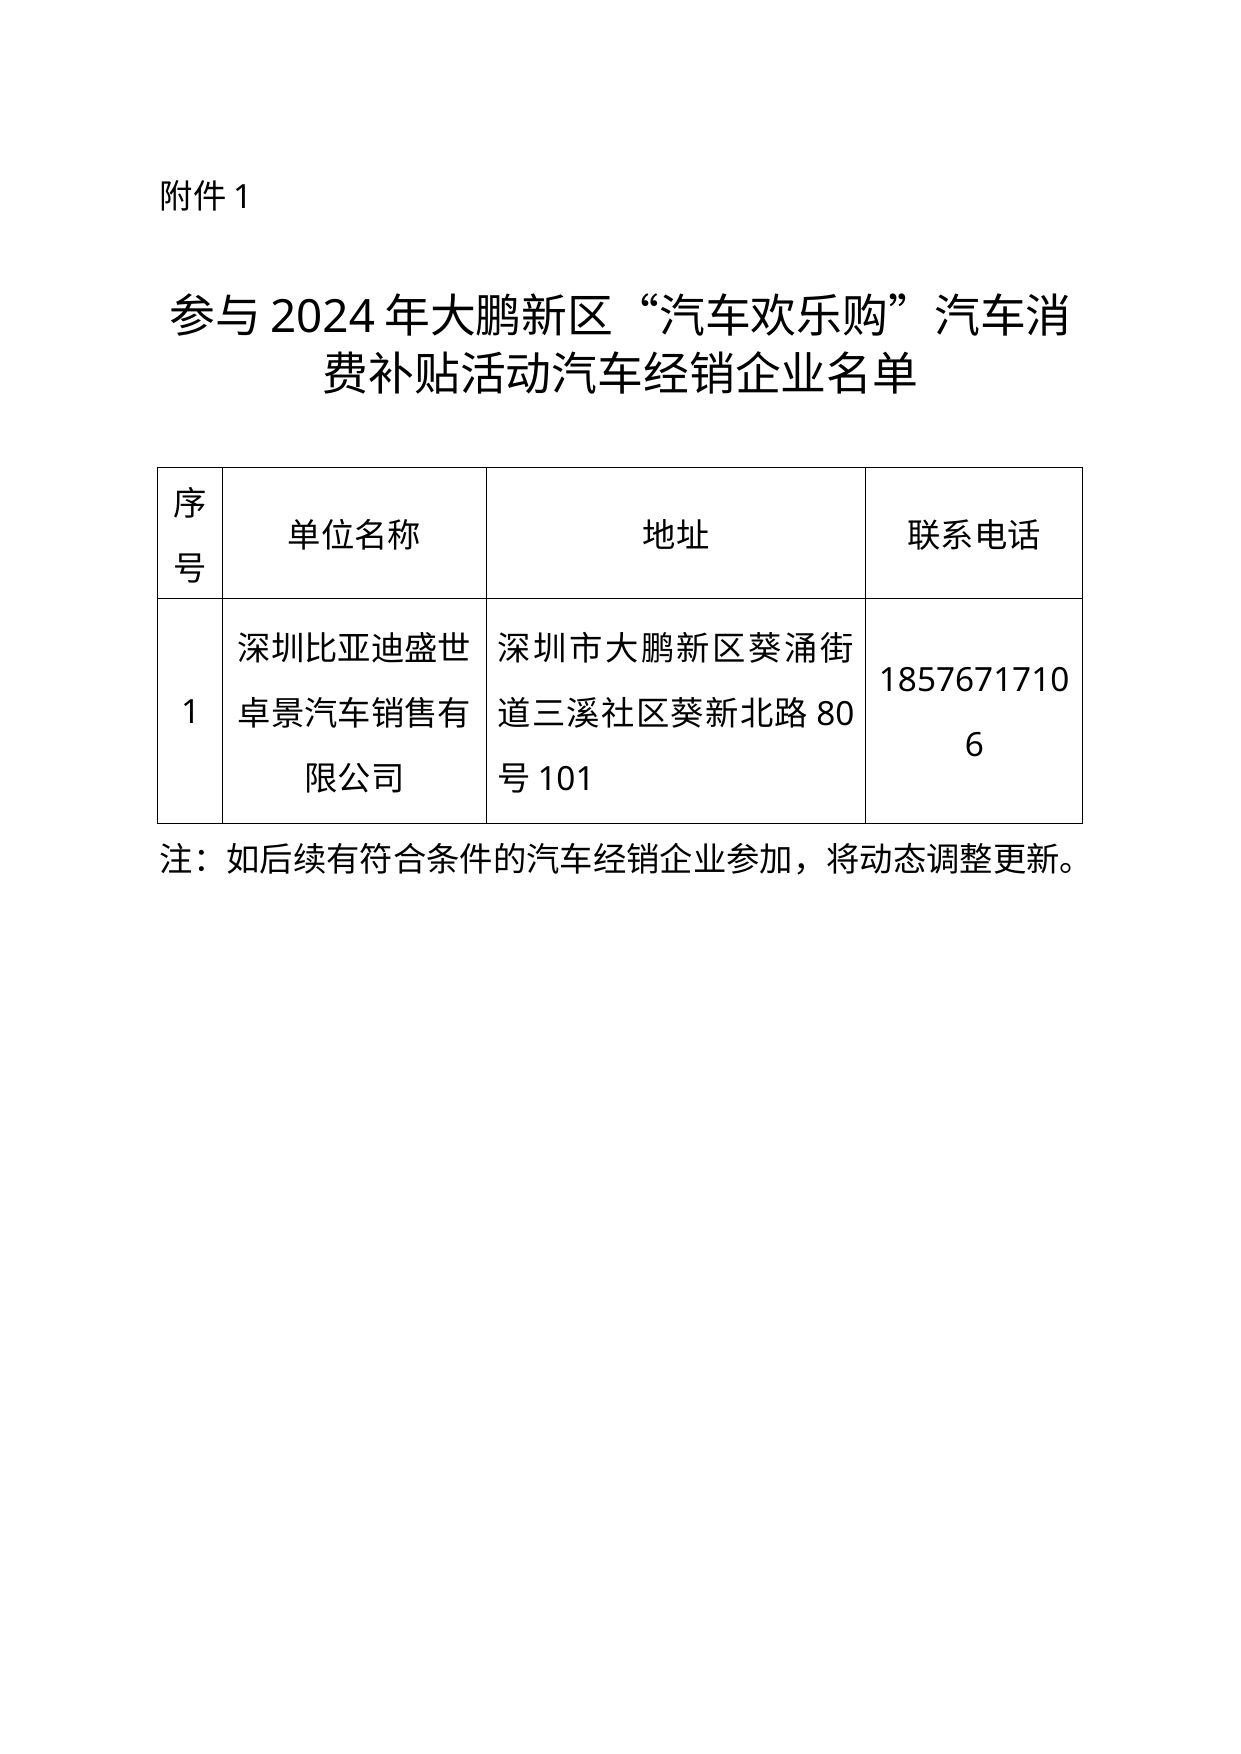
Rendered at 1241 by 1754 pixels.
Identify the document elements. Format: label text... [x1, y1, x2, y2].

table_header 序号 [158, 468, 222, 598]
table_cell 深圳比亚迪盛世卓景汽车销售有限公司 [223, 599, 486, 823]
table_header 联系电话 [866, 468, 1082, 598]
table_cell 1 [158, 599, 222, 823]
table_header 地址 [487, 468, 865, 598]
table_cell 18576717106 [866, 599, 1082, 823]
table_cell 深圳市大鹏新区葵涌街道三溪社区葵新北路80号101 [487, 599, 865, 823]
list 附件1 [159, 162, 1081, 227]
text 注：如后续有符合条件的汽车经销企业参加，将动态调整更新。 [159, 824, 1081, 889]
text 参与2024年大鹏新区“汽车欢乐购”汽车消费补贴活动汽车经销企业名单 [159, 285, 1081, 402]
table_header 单位名称 [223, 468, 486, 598]
